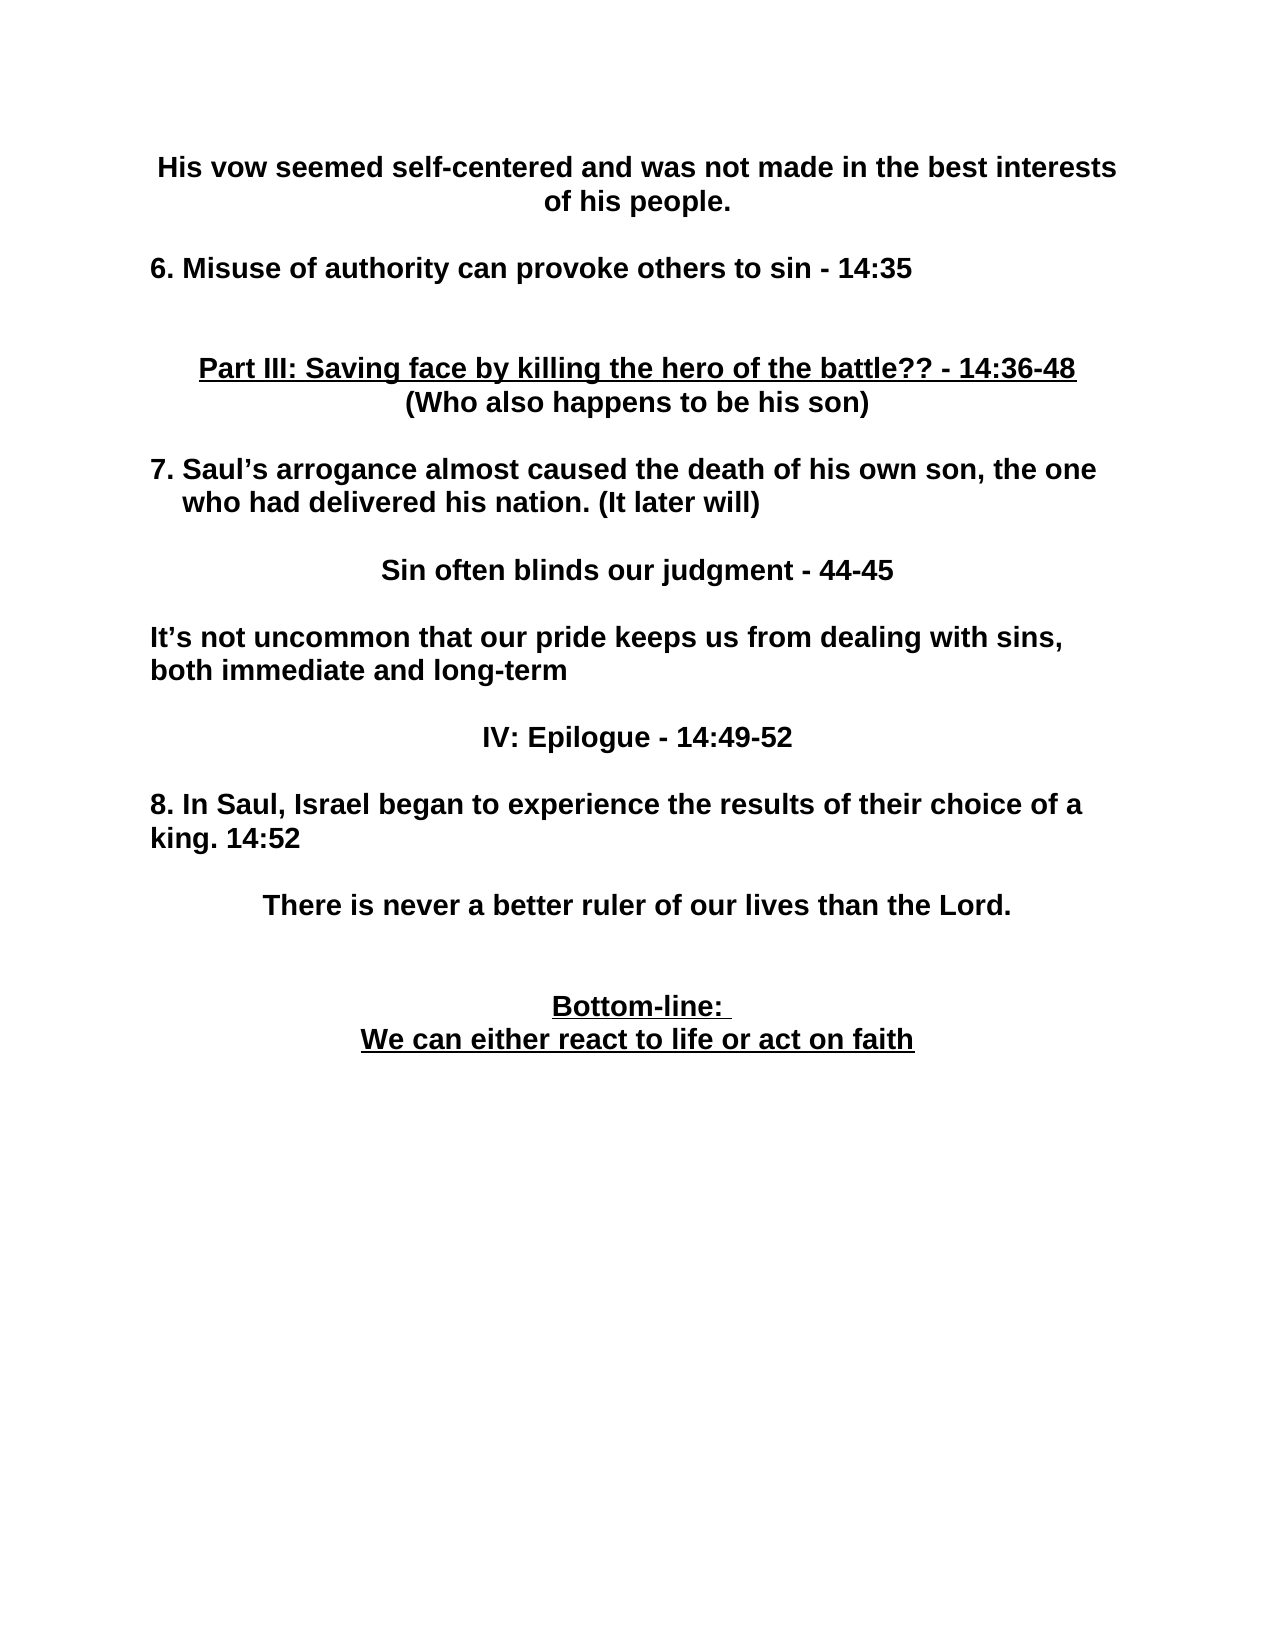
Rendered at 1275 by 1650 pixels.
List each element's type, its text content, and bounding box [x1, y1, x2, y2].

text Part III: Saving face by killing the hero of the battle?? - 14:36-48 [150, 351, 1125, 385]
text IV: Epilogue - 14:49-52 [150, 720, 1125, 754]
text His vow seemed self-centered and was not made in the best interests of his people. [150, 150, 1125, 217]
text It’s not uncommon that our pride keeps us from dealing with sins, both immediate and long-term [150, 619, 1125, 687]
text 7. Saul’s arrogance almost caused the death of his own son, the one [150, 452, 1125, 485]
text Sin often blinds our judgment - 44-45 [150, 552, 1125, 586]
text There is never a better ruler of our lives than the Lord. [150, 888, 1125, 921]
text 8. In Saul, Israel began to experience the results of their choice of a king. 14:52 [150, 787, 1125, 854]
text Bottom-line: [150, 988, 1125, 1022]
text (Who also happens to be his son) [150, 385, 1125, 418]
text We can either react to life or act on faith [150, 1022, 1125, 1056]
text who had delivered his nation. (It later will) [150, 485, 1125, 519]
text 6. Misuse of authority can provoke others to sin - 14:35 [150, 251, 1125, 284]
